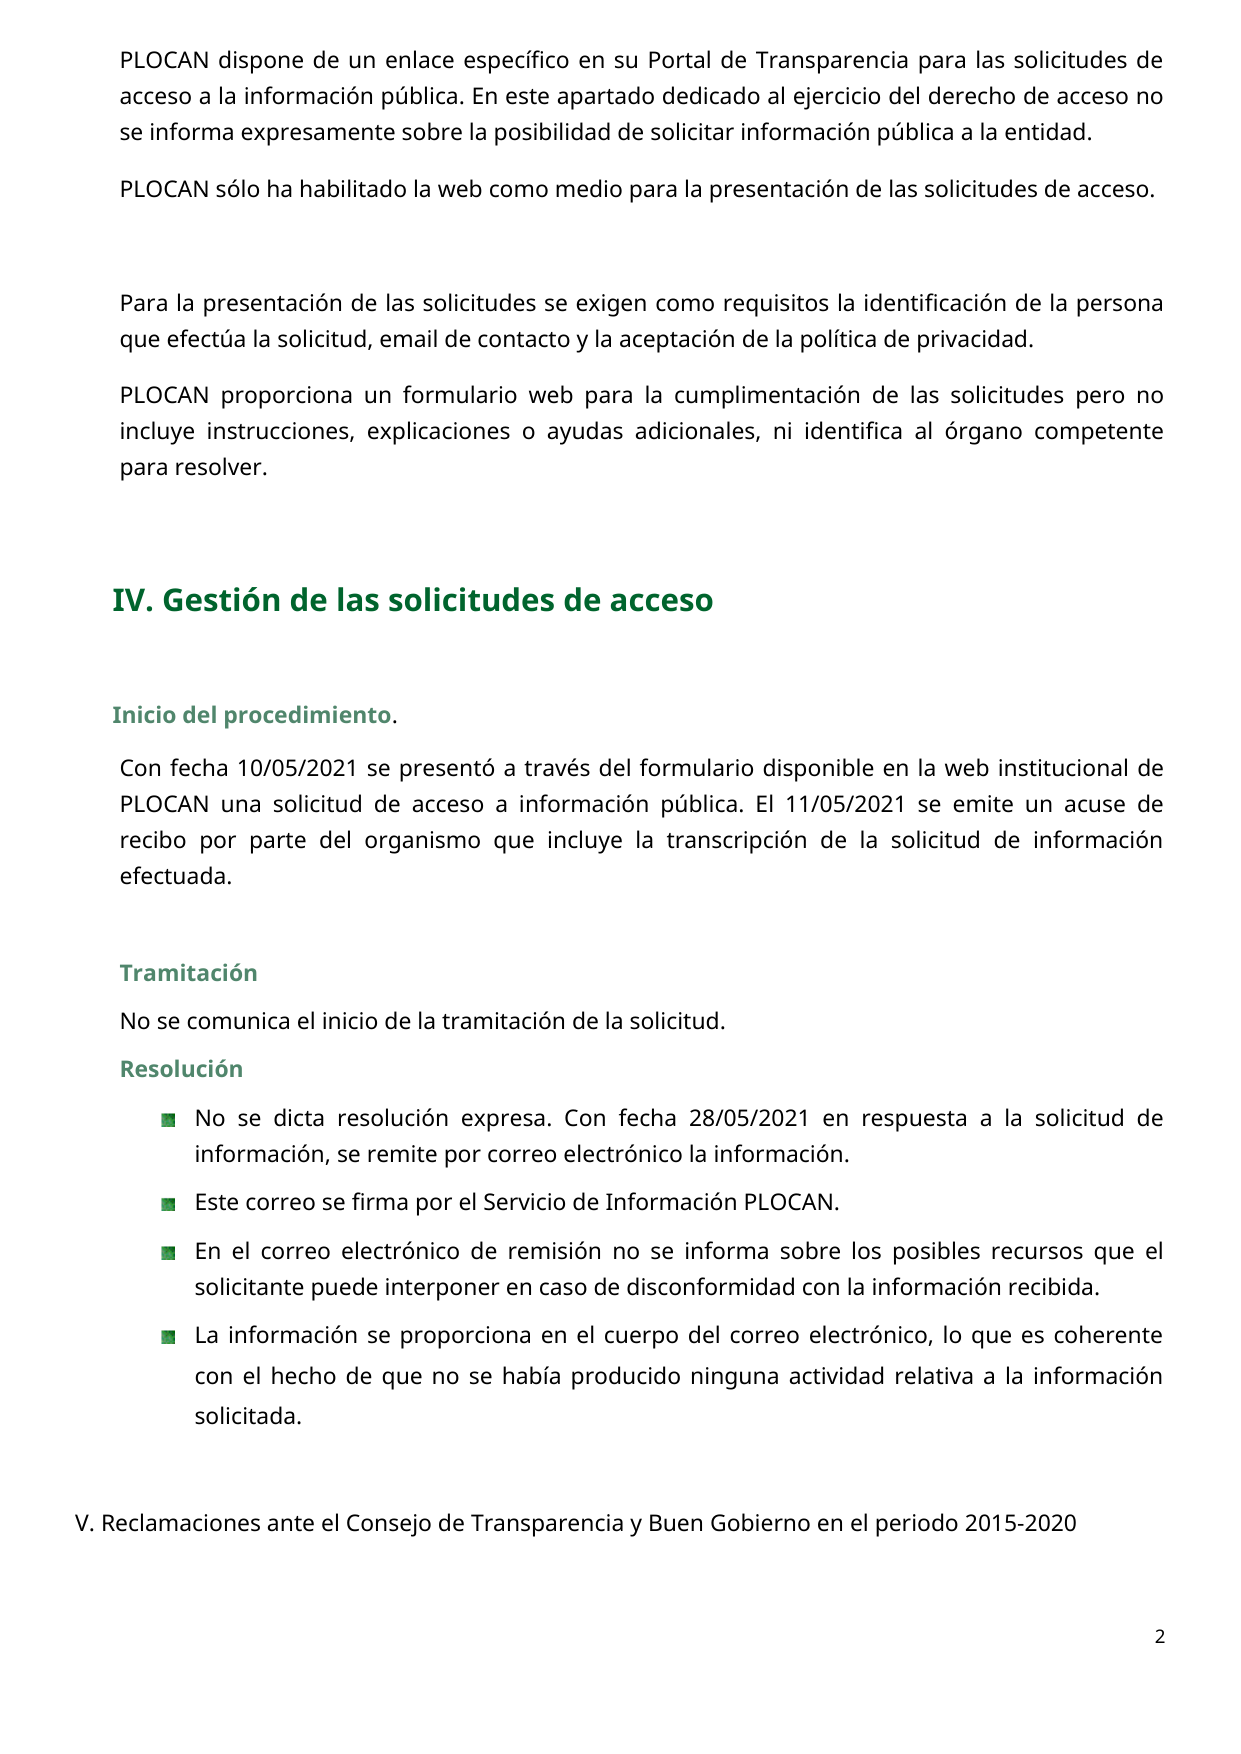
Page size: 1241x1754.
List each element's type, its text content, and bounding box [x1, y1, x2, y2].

picture [157, 1242, 175, 1260]
text No se comunica el inicio de la tramitación de la solicitud. [119, 1005, 1165, 1036]
text Tramitación [119, 956, 1165, 988]
list En el correo electrónico de remisión no se informa sobre los posibles recursos que el solicitante puede interponer en caso de disconformidad con la información recibida. [157, 1234, 1165, 1302]
list No se dicta resolución expresa. Con fecha 28/05/2021 en respuesta a la solicitud de información, se remite por correo electrónico la información. [157, 1102, 1165, 1169]
picture [157, 1109, 175, 1127]
picture [157, 1326, 175, 1344]
list Este correo se firma por el Servicio de Información PLOCAN. [157, 1186, 1165, 1217]
text PLOCAN sólo ha habilitado la web como medio para la presentación de las solicitudes de acceso. [119, 173, 1165, 204]
text Para la presentación de las solicitudes se exigen como requisitos la identificación de la persona que efectúa la solicitud, email de contacto y la aceptación de la política de privacidad. [119, 287, 1165, 354]
text Con fecha 10/05/2021 se presentó a través del formulario disponible en la web institucional de PLOCAN una solicitud de acceso a información pública. El 11/05/2021 se emite un acuse de recibo por parte del organismo que incluye la transcripción de la solicitud de información efectuada. [119, 752, 1165, 891]
text PLOCAN proporciona un formulario web para la cumplimentación de las solicitudes pero no incluye instrucciones, explicaciones o ayudas adicionales, ni identifica al órgano competente para resolver. [119, 379, 1165, 482]
picture [157, 1194, 175, 1211]
text Resolución [119, 1053, 1165, 1084]
list La información se proporciona en el cuerpo del correo electrónico, lo que es coherente con el hecho de que no se había producido ninguna actividad relativa a la información solicitada. [157, 1319, 1165, 1431]
text Inicio del procedimiento. [112, 699, 1165, 730]
text PLOCAN dispone de un enlace específico en su Portal de Transparencia para las solicitudes de acceso a la información pública. En este apartado dedicado al ejercicio del derecho de acceso no se informa expresamente sobre la posibilidad de solicitar información pública a la entidad. [119, 44, 1165, 147]
